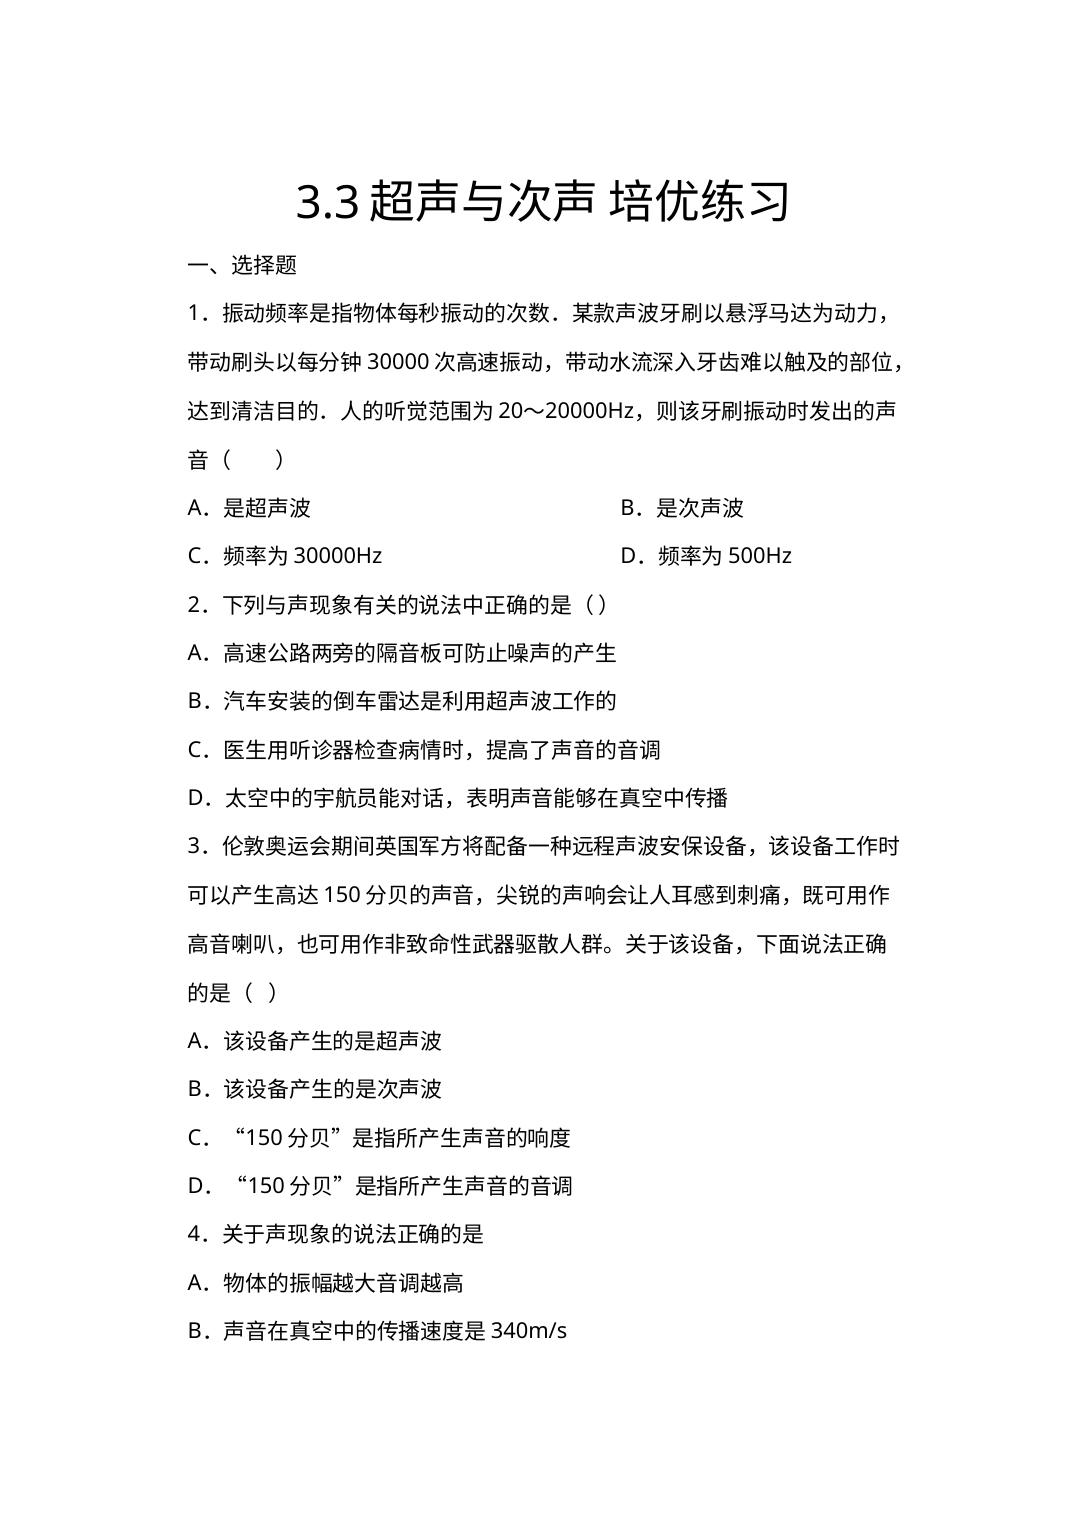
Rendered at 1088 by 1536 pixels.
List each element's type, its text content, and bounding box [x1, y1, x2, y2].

text 2．下列与声现象有关的说法中正确的是（ ） [187, 587, 900, 620]
text 3.3超声与次声 培优练习 [187, 150, 900, 248]
text A．高速公路两旁的隔音板可防止噪声的产生 [187, 636, 900, 668]
text C．“150分贝”是指所产生声音的响度 [187, 1120, 900, 1153]
text B．汽车安装的倒车雷达是利用超声波工作的 [187, 684, 900, 716]
text A．该设备产生的是超声波 [187, 1023, 900, 1056]
text 1．振动频率是指物体每秒振动的次数．某款声波牙刷以悬浮马达为动力，带动刷头以每分钟30000次高速振动，带动水流深入牙齿难以触及的部位，达到清洁目的．人的听觉范围为20～20000Hz，则该牙刷振动时发出的声音（ ） [187, 296, 900, 475]
text 一、选择题 [187, 248, 900, 280]
text A．是超声波 B．是次声波 [187, 491, 900, 523]
text C．医生用听诊器检查病情时，提高了声音的音调 [187, 732, 900, 765]
text 3．伦敦奥运会期间英国军方将配备一种远程声波安保设备，该设备工作时可以产生高达150分贝的声音，尖锐的声响会让人耳感到刺痛，既可用作高音喇叭，也可用作非致命性武器驱散人群。关于该设备，下面说法正确的是（ ） [187, 829, 900, 1008]
text B．声音在真空中的传播速度是340m/s [187, 1313, 900, 1346]
text A．物体的振幅越大音调越高 [187, 1265, 900, 1298]
text B．该设备产生的是次声波 [187, 1072, 900, 1104]
text D．太空中的宇航员能对话，表明声音能够在真空中传播 [187, 781, 900, 813]
text 4．关于声现象的说法正确的是 [187, 1217, 900, 1249]
text D．“150分贝”是指所产生声音的音调 [187, 1168, 900, 1201]
text C．频率为30000Hz D．频率为500Hz [187, 539, 900, 571]
